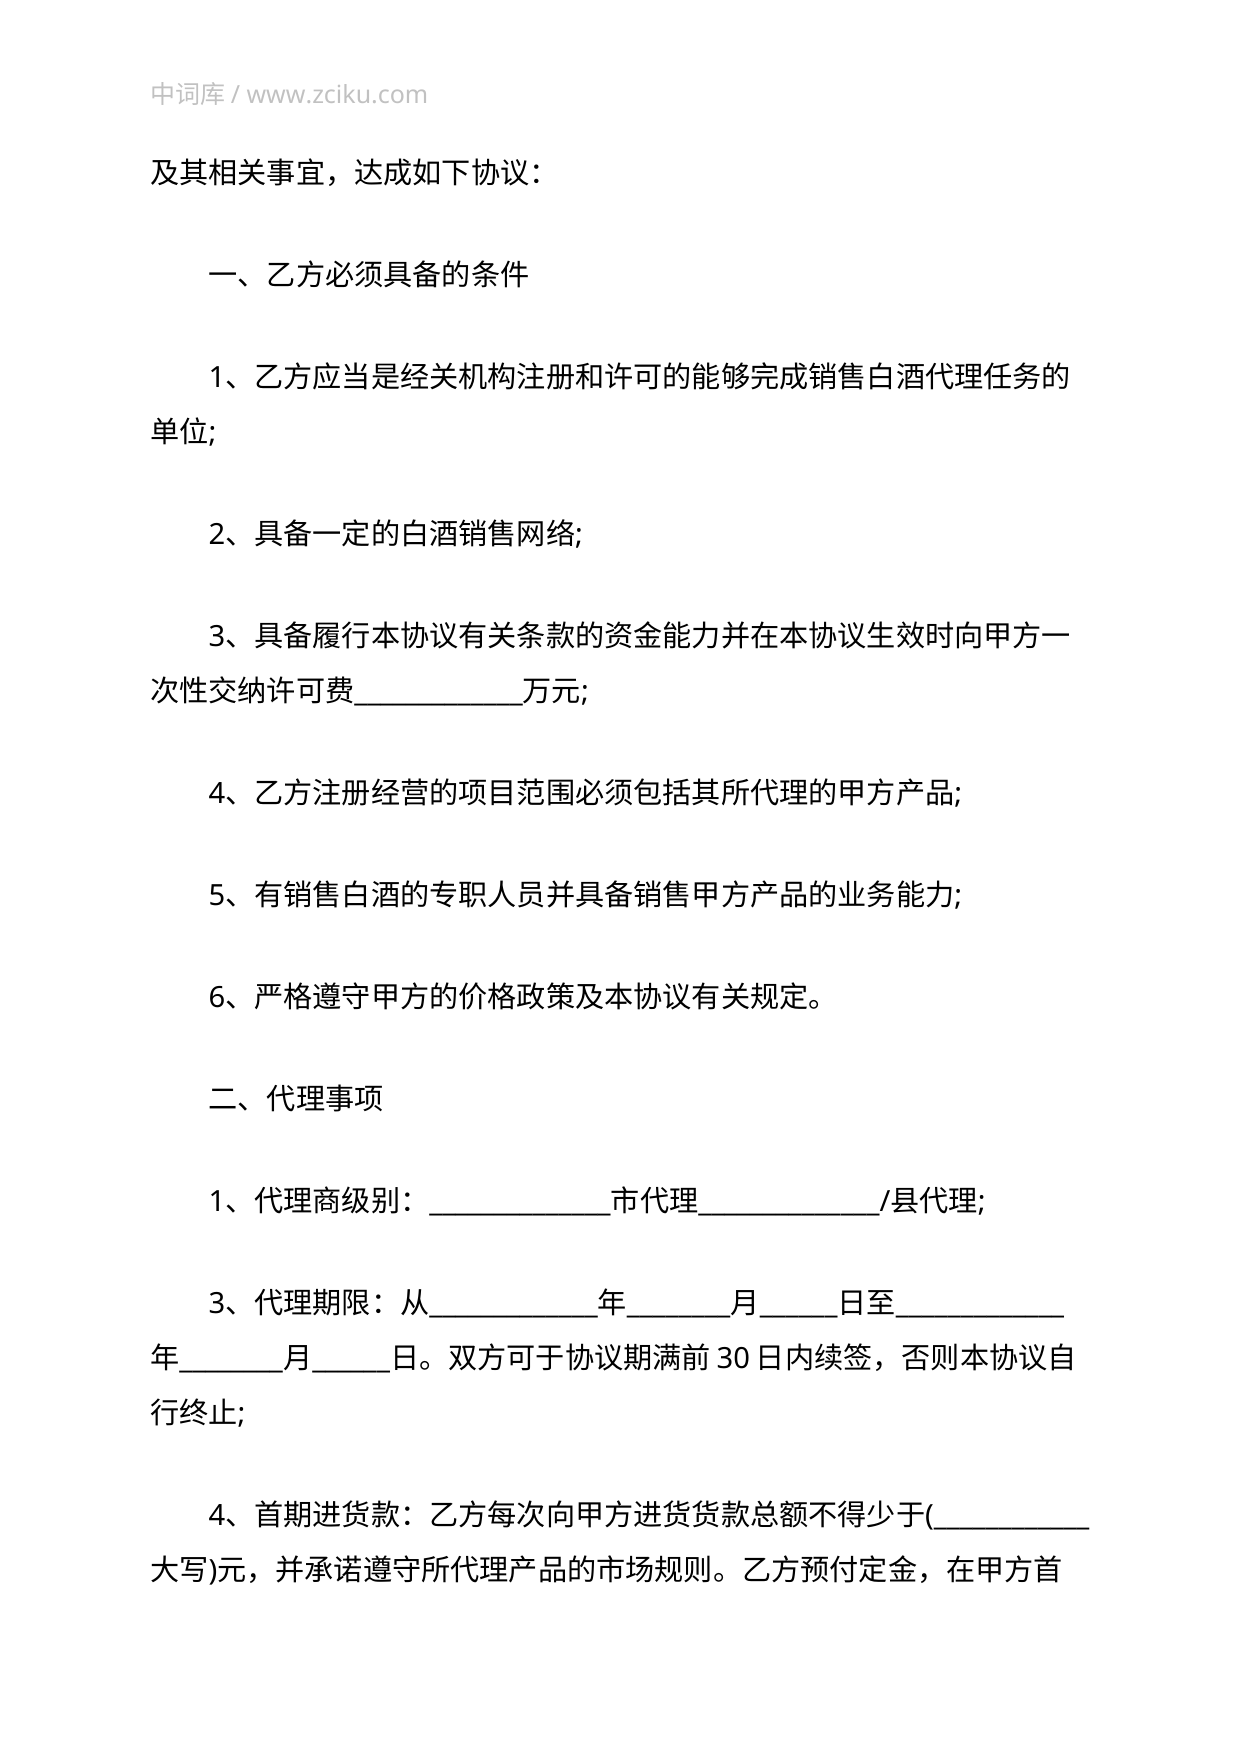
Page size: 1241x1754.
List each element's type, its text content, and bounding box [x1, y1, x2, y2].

text 3、代理期限：从_____________年________月______日至_____________年________月______日。双方可于协议期满前30日内续签，否则本协议自行终止; [150, 1279, 1090, 1432]
text 3、具备履行本协议有关条款的资金能力并在本协议生效时向甲方一次性交纳许可费_____________万元; [150, 612, 1090, 710]
text 1、代理商级别：______________市代理______________/县代理; [150, 1177, 1090, 1219]
text 一、乙方必须具备的条件 [150, 252, 1090, 294]
text 2、具备一定的白酒销售网络; [150, 511, 1090, 553]
text 6、严格遵守甲方的价格政策及本协议有关规定。 [150, 973, 1090, 1016]
text 1、乙方应当是经关机构注册和许可的能够完成销售白酒代理任务的单位; [150, 353, 1090, 451]
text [150, 150, 1090, 192]
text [150, 1491, 1090, 1588]
text 二、代理事项 [150, 1075, 1090, 1118]
text 5、有销售白酒的专职人员并具备销售甲方产品的业务能力; [150, 871, 1090, 914]
text 4、乙方注册经营的项目范围必须包括其所代理的甲方产品; [150, 769, 1090, 812]
